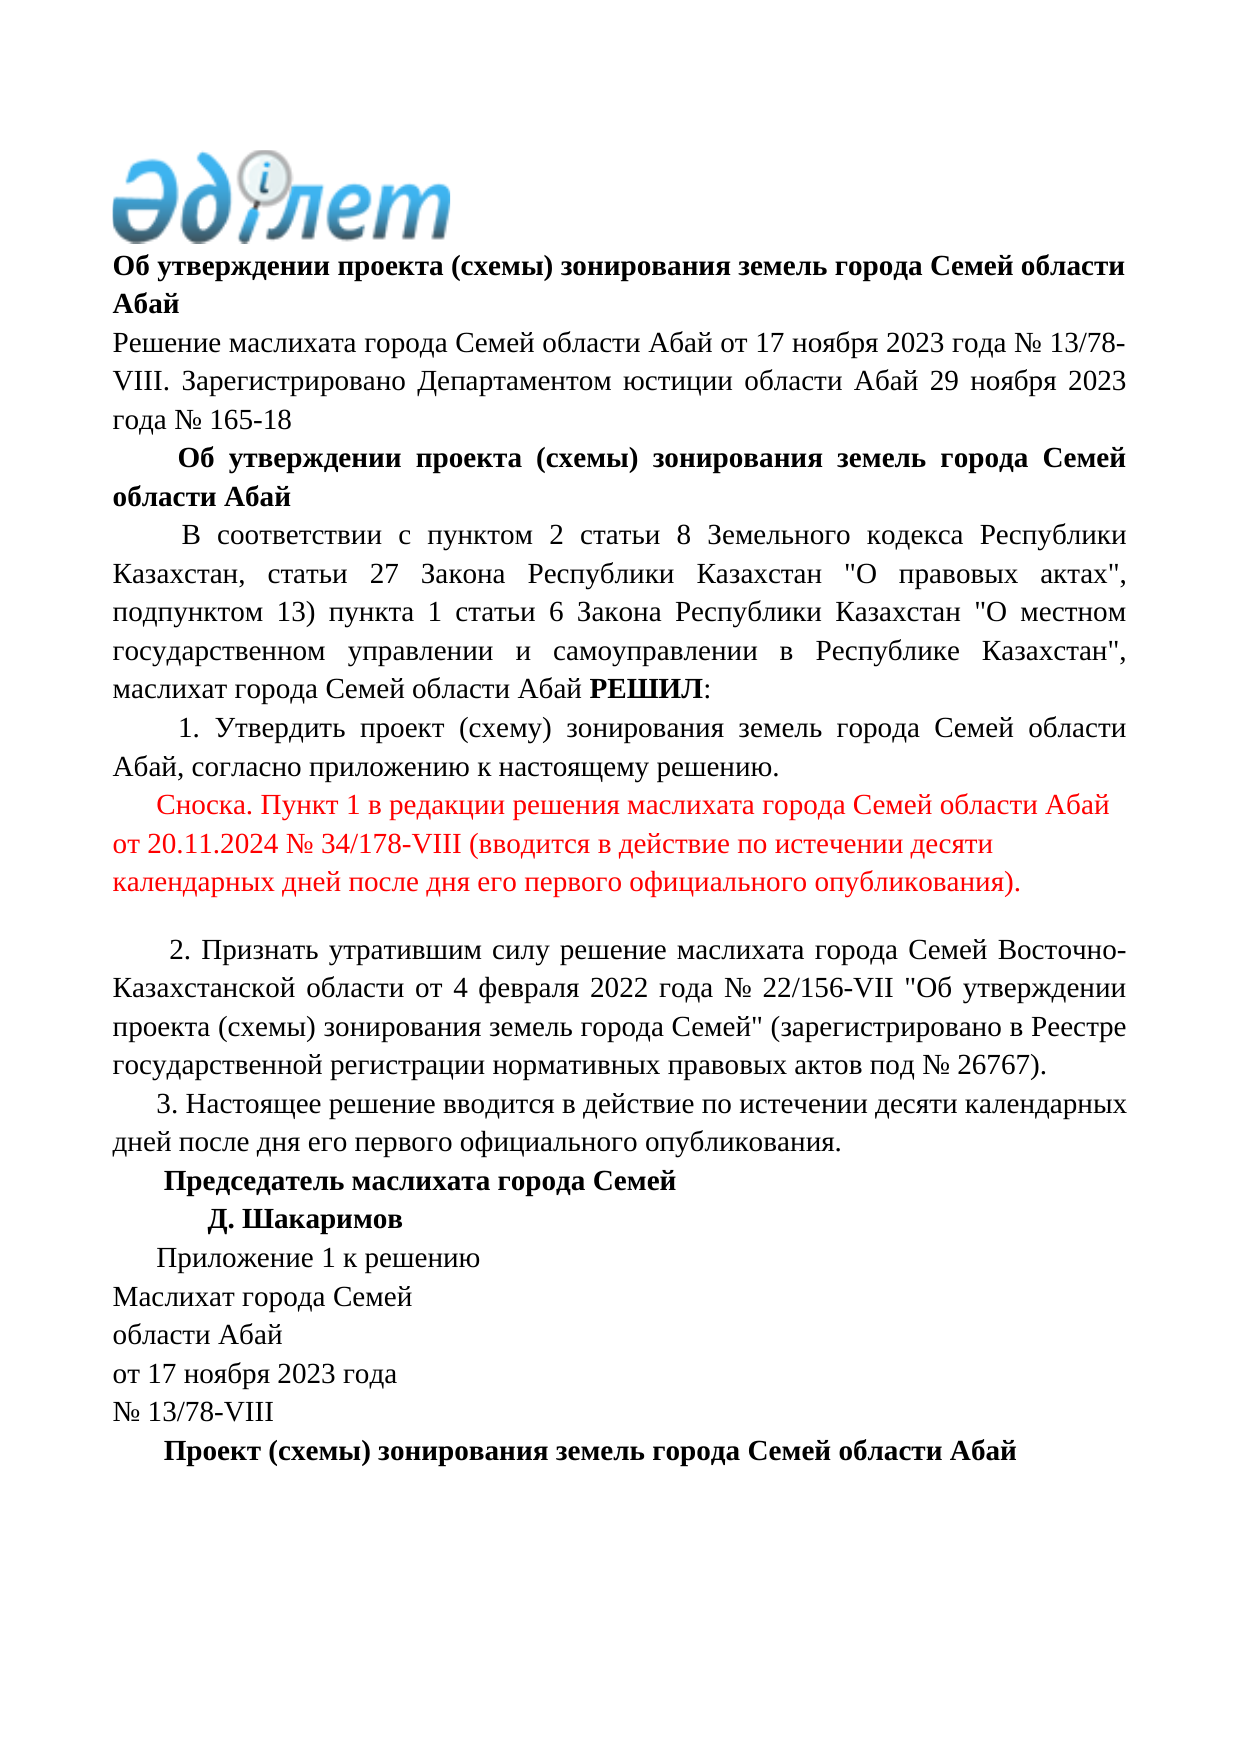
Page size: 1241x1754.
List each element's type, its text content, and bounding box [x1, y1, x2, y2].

text Председатель маслихата города Семей [112, 1163, 1128, 1197]
text 1. Утвердить проект (схему) зонирования земель города Семей области Абай, согласно приложению к настоящему решению. [112, 710, 1128, 782]
text 3. Настоящее решение вводится в действие по истечении десяти календарных дней после дня его первого официального опубликования. [112, 1086, 1128, 1158]
text Д. Шакаримов [112, 1202, 1128, 1235]
text области Абай [112, 1317, 1128, 1351]
text Маслихат города Семей [112, 1279, 1128, 1312]
text Сноска. Пункт 1 в редакции решения маслихата города Семей области Абай от 20.11.2024 № 34/178-VIII (вводится в действие по истечении десяти календарных дней после дня его первого официального опубликования). [112, 787, 1128, 928]
picture [112, 150, 451, 244]
text от 17 ноября 2023 года [112, 1356, 1128, 1389]
text № 13/78-VIII [112, 1394, 1128, 1428]
text 2. Признать утратившим силу решение маслихата города Семей Восточно-Казахстанской области от 4 февраля 2022 года № 22/156-VII "Об утверждении проекта (схемы) зонирования земель города Семей" (зарегистрировано в Реестре государственной регистрации нормативных правовых актов под № 26767). [112, 932, 1128, 1081]
text В соответствии с пунктом 2 статьи 8 Земельного кодекса Республики Казахстан, статьи 27 Закона Республики Казахстан "О правовых актах", подпунктом 13) пункта 1 статьи 6 Закона Республики Казахстан "О местном государственном управлении и самоуправлении в Республике Казахстан", маслихат города Семей области Абай РЕШИЛ: [112, 517, 1128, 705]
text Решение маслихата города Семей области Абай от 17 ноября 2023 года № 13/78-VIII. Зарегистрировано Департаментом юстиции области Абай 29 ноября 2023 года № 165-18 [112, 325, 1128, 435]
text Об утверждении проекта (схемы) зонирования земель города Семей области Абай [112, 440, 1128, 512]
text Об утверждении проекта (схемы) зонирования земель города Семей области Абай [112, 248, 1128, 320]
text Проект (схемы) зонирования земель города Семей области Абай [112, 1433, 1128, 1466]
text Приложение 1 к решению [112, 1240, 1128, 1274]
